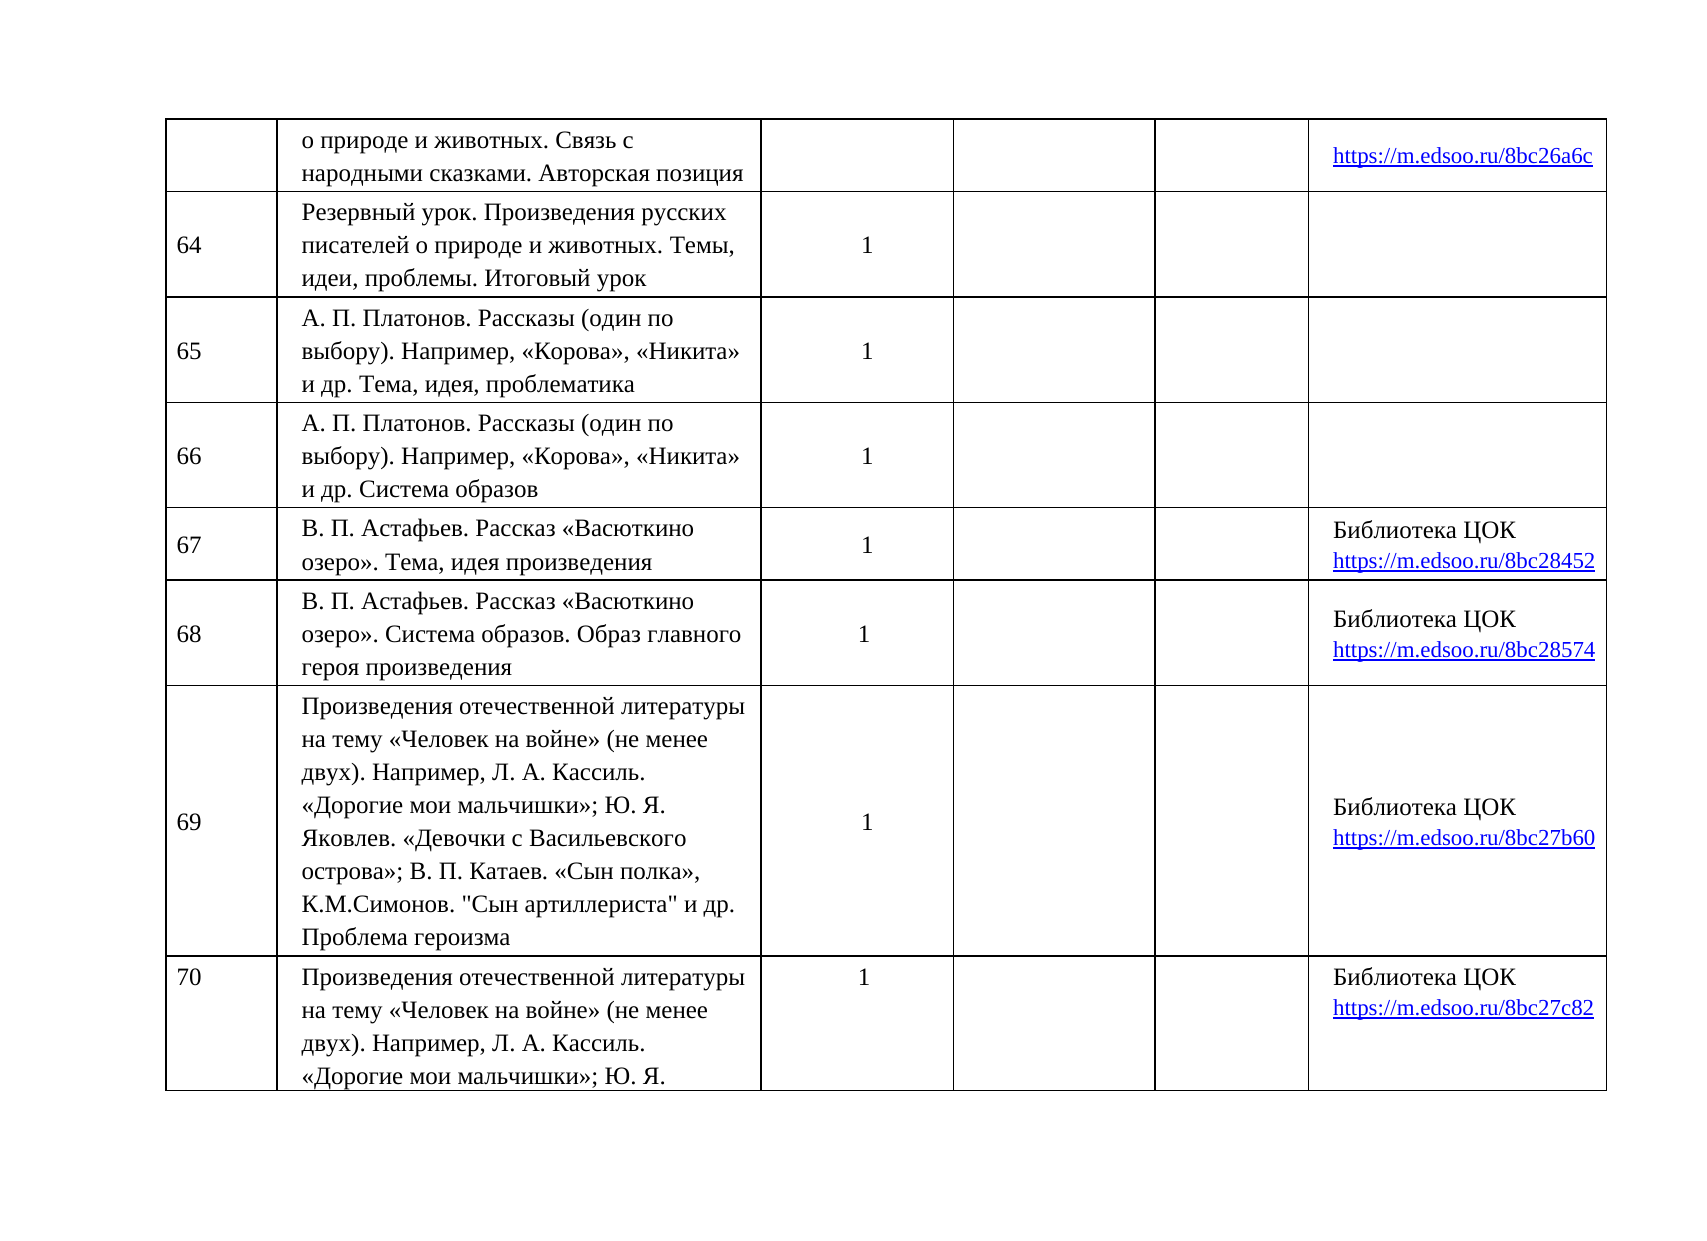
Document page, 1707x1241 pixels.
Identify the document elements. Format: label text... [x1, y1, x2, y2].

table_cell [954, 508, 1154, 579]
table_cell [954, 192, 1154, 296]
table_cell 69 [167, 686, 276, 955]
table_cell [954, 957, 1154, 1090]
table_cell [1309, 120, 1606, 191]
table_cell В. П. Астафьев. Рассказ «Васюткино озеро». Система образов. Образ главного героя произведения [278, 581, 760, 684]
table_cell 1 [762, 298, 953, 401]
table_cell [954, 120, 1154, 191]
table_cell 65 [167, 298, 276, 401]
table_cell В. П. Астафьев. Рассказ «Васюткино озеро». Тема, идея произведения [278, 508, 760, 579]
table_cell 1 [762, 120, 953, 191]
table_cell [278, 120, 760, 191]
table_cell 64 [167, 192, 276, 296]
table_cell А. П. Платонов. Рассказы (один по выбору). Например, «Корова», «Никита» и др. Система образов [278, 403, 760, 507]
table_cell 1 [762, 508, 953, 579]
table_cell Библиотека ЦОК https://m.edsoo.ru/8bc28574 [1309, 581, 1606, 684]
table_cell 1 [762, 686, 953, 955]
table_cell [954, 686, 1154, 955]
table_cell 66 [167, 403, 276, 507]
table_cell Библиотека ЦОК https://m.edsoo.ru/8bc28452 [1309, 508, 1606, 579]
table_cell [1156, 298, 1308, 401]
table_cell [1309, 298, 1606, 401]
table_cell [954, 298, 1154, 401]
table_cell А. П. Платонов. Рассказы (один по выбору). Например, «Корова», «Никита» и др. Тема, идея, проблематика [278, 298, 760, 401]
table_cell Произведения отечественной литературы на тему «Человек на войне» (не менее двух). Например, Л. А. Кассиль. «Дорогие мои мальчишки»; Ю. Я. Яковлев. «Девочки с Васильевского острова»; В. П. Катаев. «Сын полка», К.М.Симонов. "Сын артиллериста" и др. Проблема героизма [278, 686, 760, 955]
table_cell 1 [762, 192, 953, 296]
table_cell [1156, 508, 1308, 579]
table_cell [1309, 957, 1606, 1090]
table_cell Резервный урок. Произведения русских писателей о природе и животных. Темы, идеи, проблемы. Итоговый урок [278, 192, 760, 296]
table_cell [1156, 403, 1308, 507]
table_cell 63 [167, 120, 276, 191]
table_cell 1 [762, 581, 953, 684]
table_cell [1309, 403, 1606, 507]
table_cell 1 [762, 957, 953, 1090]
table_cell 70 [167, 957, 276, 1090]
table_cell 68 [167, 581, 276, 684]
table_cell [954, 403, 1154, 507]
table_cell [1156, 686, 1308, 955]
table_cell 1 [762, 403, 953, 507]
table_cell [954, 581, 1154, 684]
table_cell [1156, 957, 1308, 1090]
table_cell [1156, 120, 1308, 191]
table_cell [1156, 192, 1308, 296]
table_cell 67 [167, 508, 276, 579]
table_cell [278, 957, 760, 1090]
table_cell [1309, 192, 1606, 296]
table_cell Библиотека ЦОК https://m.edsoo.ru/8bc27b60 [1309, 686, 1606, 955]
table_cell [1156, 581, 1308, 684]
